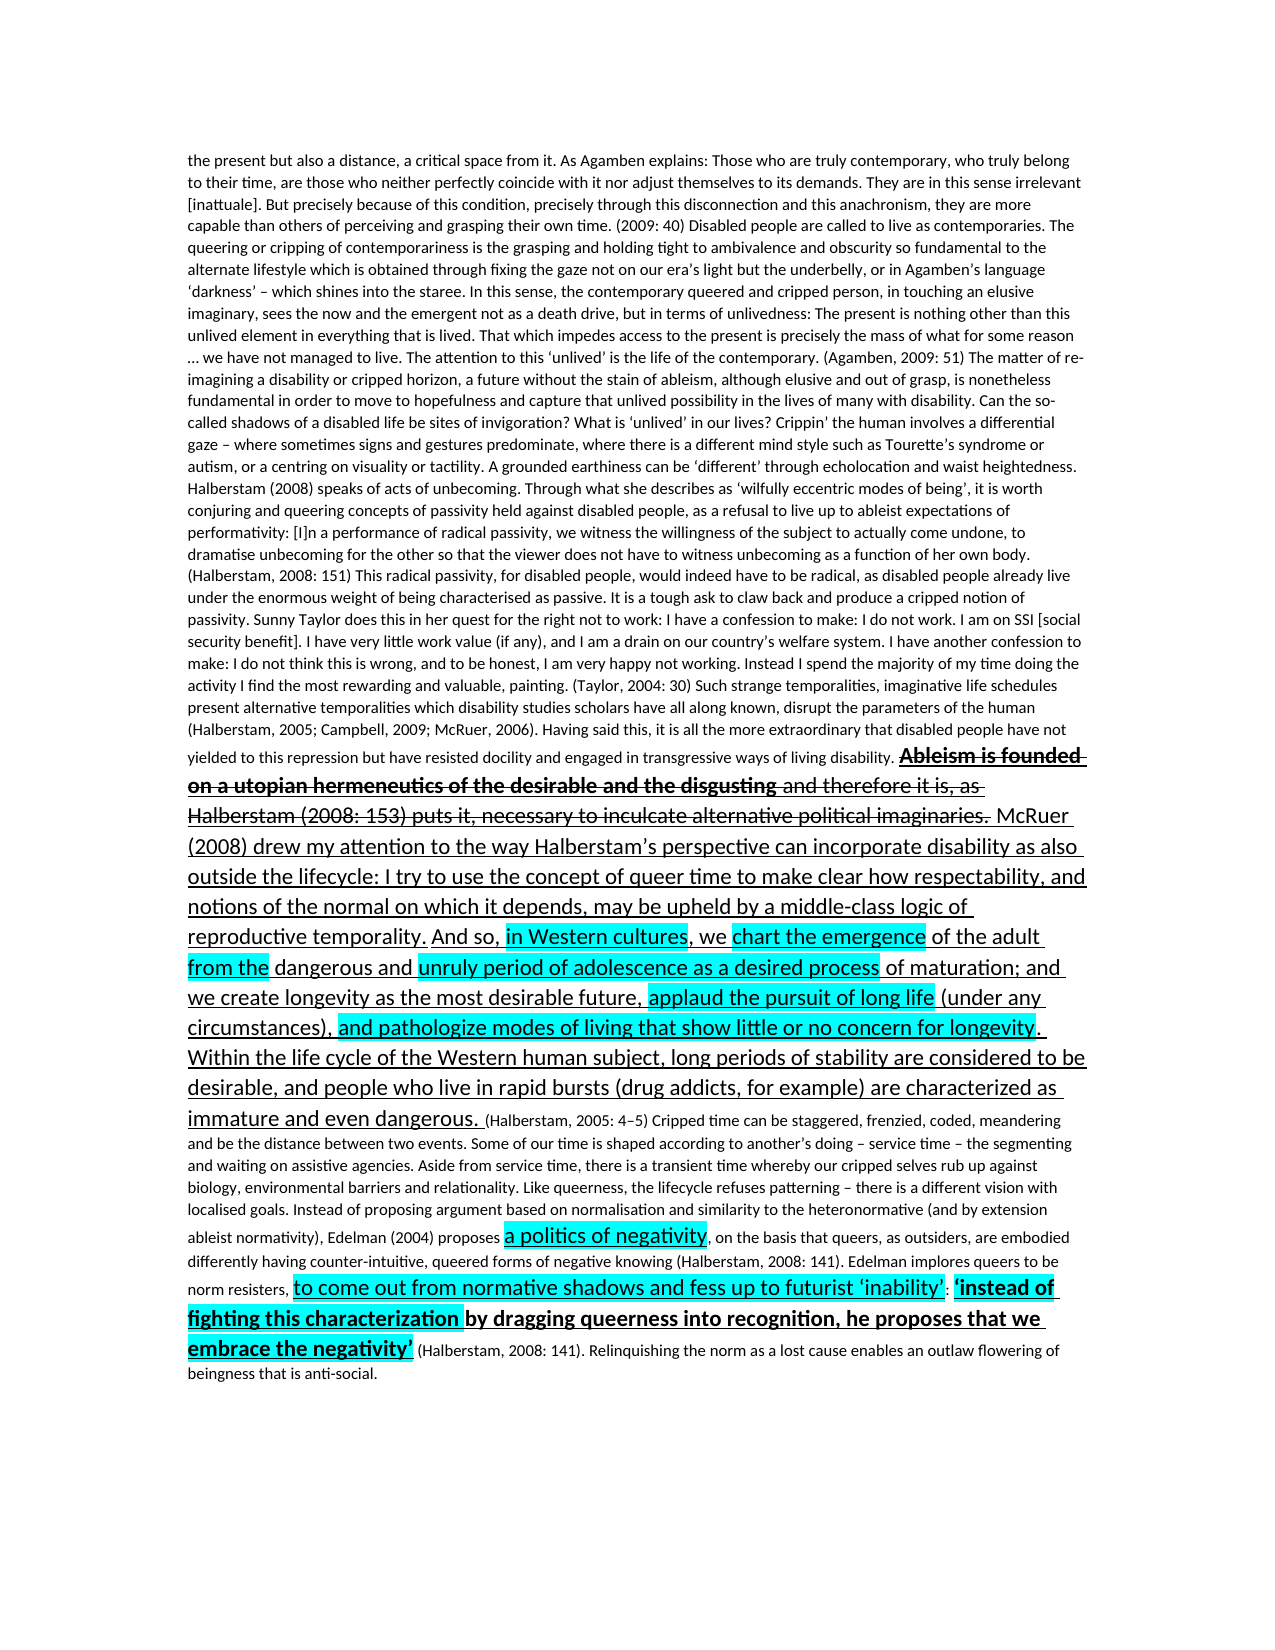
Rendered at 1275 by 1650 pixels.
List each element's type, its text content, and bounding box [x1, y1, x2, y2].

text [187, 150, 1087, 886]
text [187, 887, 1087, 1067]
